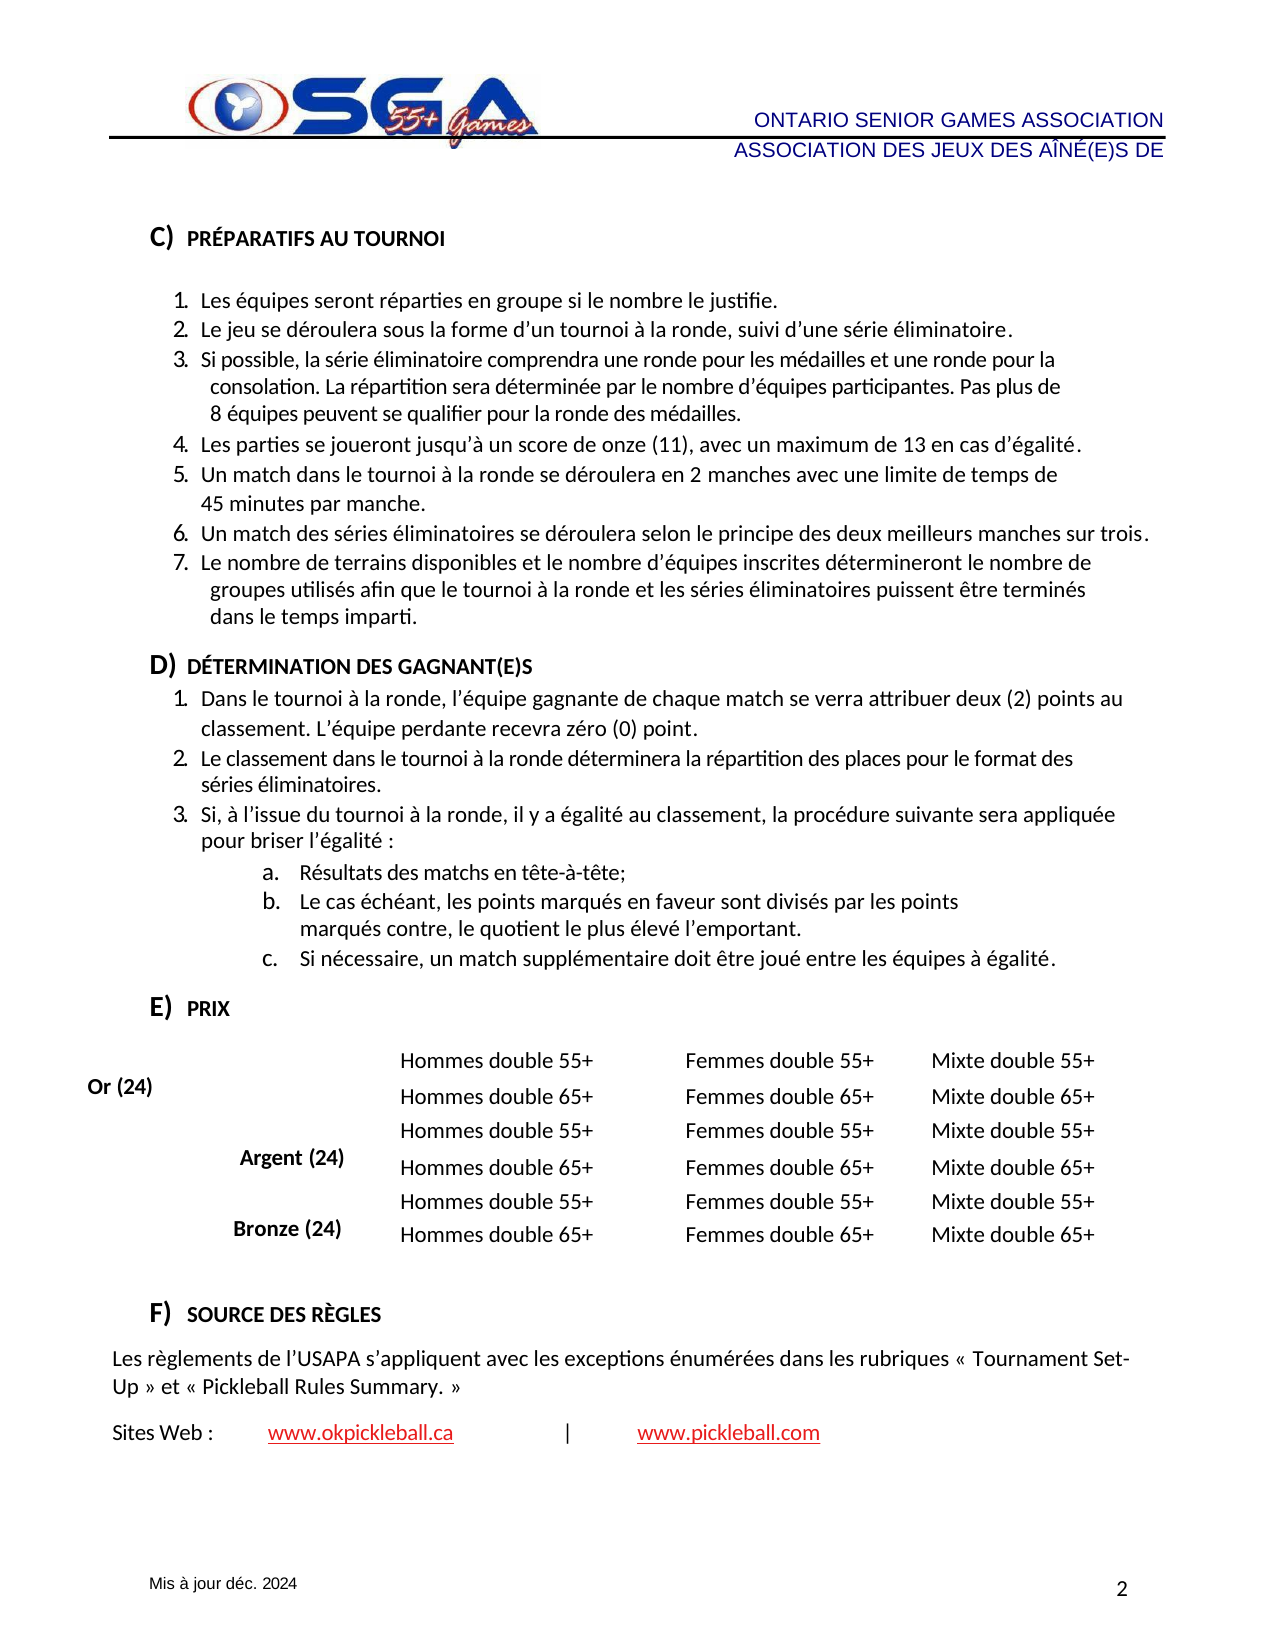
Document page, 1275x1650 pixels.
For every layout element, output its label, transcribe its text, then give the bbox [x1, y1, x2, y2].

text Argent (24) [239, 1143, 1164, 1171]
subtitle PRIX [149, 988, 1164, 1023]
picture [185, 139, 541, 149]
list Le jeu se déroulera sous la forme d’un tournoi à la ronde, suivi d’une série éliminatoire. [173, 314, 1164, 344]
text Sites Web : www.okpickleball.ca | www.pickleball.com [112, 1418, 1164, 1446]
list SOURCE DES RÈGLES [149, 1294, 1164, 1329]
list Les équipes seront réparties en groupe si le nombre le justifie. [173, 284, 1164, 314]
list Le cas échéant, les points marqués en faveur sont divisés par les points marqués contre, le quotient le plus élevé l’emportant. [262, 887, 1021, 942]
list PRÉPARATIFS AU TOURNOI [150, 218, 1164, 254]
text Les règlements de l’USAPA s’appliquent avec les exceptions énumérées dans les rubriques « Tournament Set-Up » et « Pickleball Rules Summary. » [112, 1344, 1164, 1400]
list Si nécessaire, un match supplémentaire doit être joué entre les équipes à égalité. [262, 942, 1164, 973]
list Résultats des matchs en tête-à-tête; [262, 856, 1164, 886]
list Le classement dans le tournoi à la ronde déterminera la répartition des places pour le format des séries éliminatoires. [172, 743, 1124, 798]
list Le nombre de terrains disponibles et le nombre d’équipes inscrites détermineront le nombre de groupes utilisés afin que le tournoi à la ronde et les séries éliminatoires puissent être terminés dans le temps imparti. [173, 547, 1128, 630]
list Dans le tournoi à la ronde, l’équipe gagnante de chaque match se verra attribuer deux (2) points au classement. L’équipe perdante recevra zéro (0) point. [172, 683, 1164, 742]
text Bronze (24) [233, 1214, 1164, 1242]
text Or (24) [87, 1072, 1164, 1100]
list Un match dans le tournoi à la ronde se déroulera en 2 manches avec une limite de temps de 45 minutes par manche. [173, 459, 1164, 518]
subtitle DÉTERMINATION DES GAGNANT(E)S [149, 646, 1164, 682]
picture [185, 74, 541, 135]
list Si possible, la série éliminatoire comprendra une ronde pour les médailles et une ronde pour la consolation. La répartition sera déterminée par le nombre d’équipes participantes. Pas plus de 8 équipes peuvent se qualifier pour la ronde des médailles. [173, 344, 1111, 427]
list Un match des séries éliminatoires se déroulera selon le principe des deux meilleurs manches sur trois. [173, 518, 1164, 547]
list Les parties se joueront jusqu’à un score de onze (11), avec un maximum de 13 en cas d’égalité. [173, 428, 1164, 459]
list Si, à l’issue du tournoi à la ronde, il y a égalité au classement, la procédure suivante sera appliquée pour briser l’égalité : [172, 799, 1124, 854]
